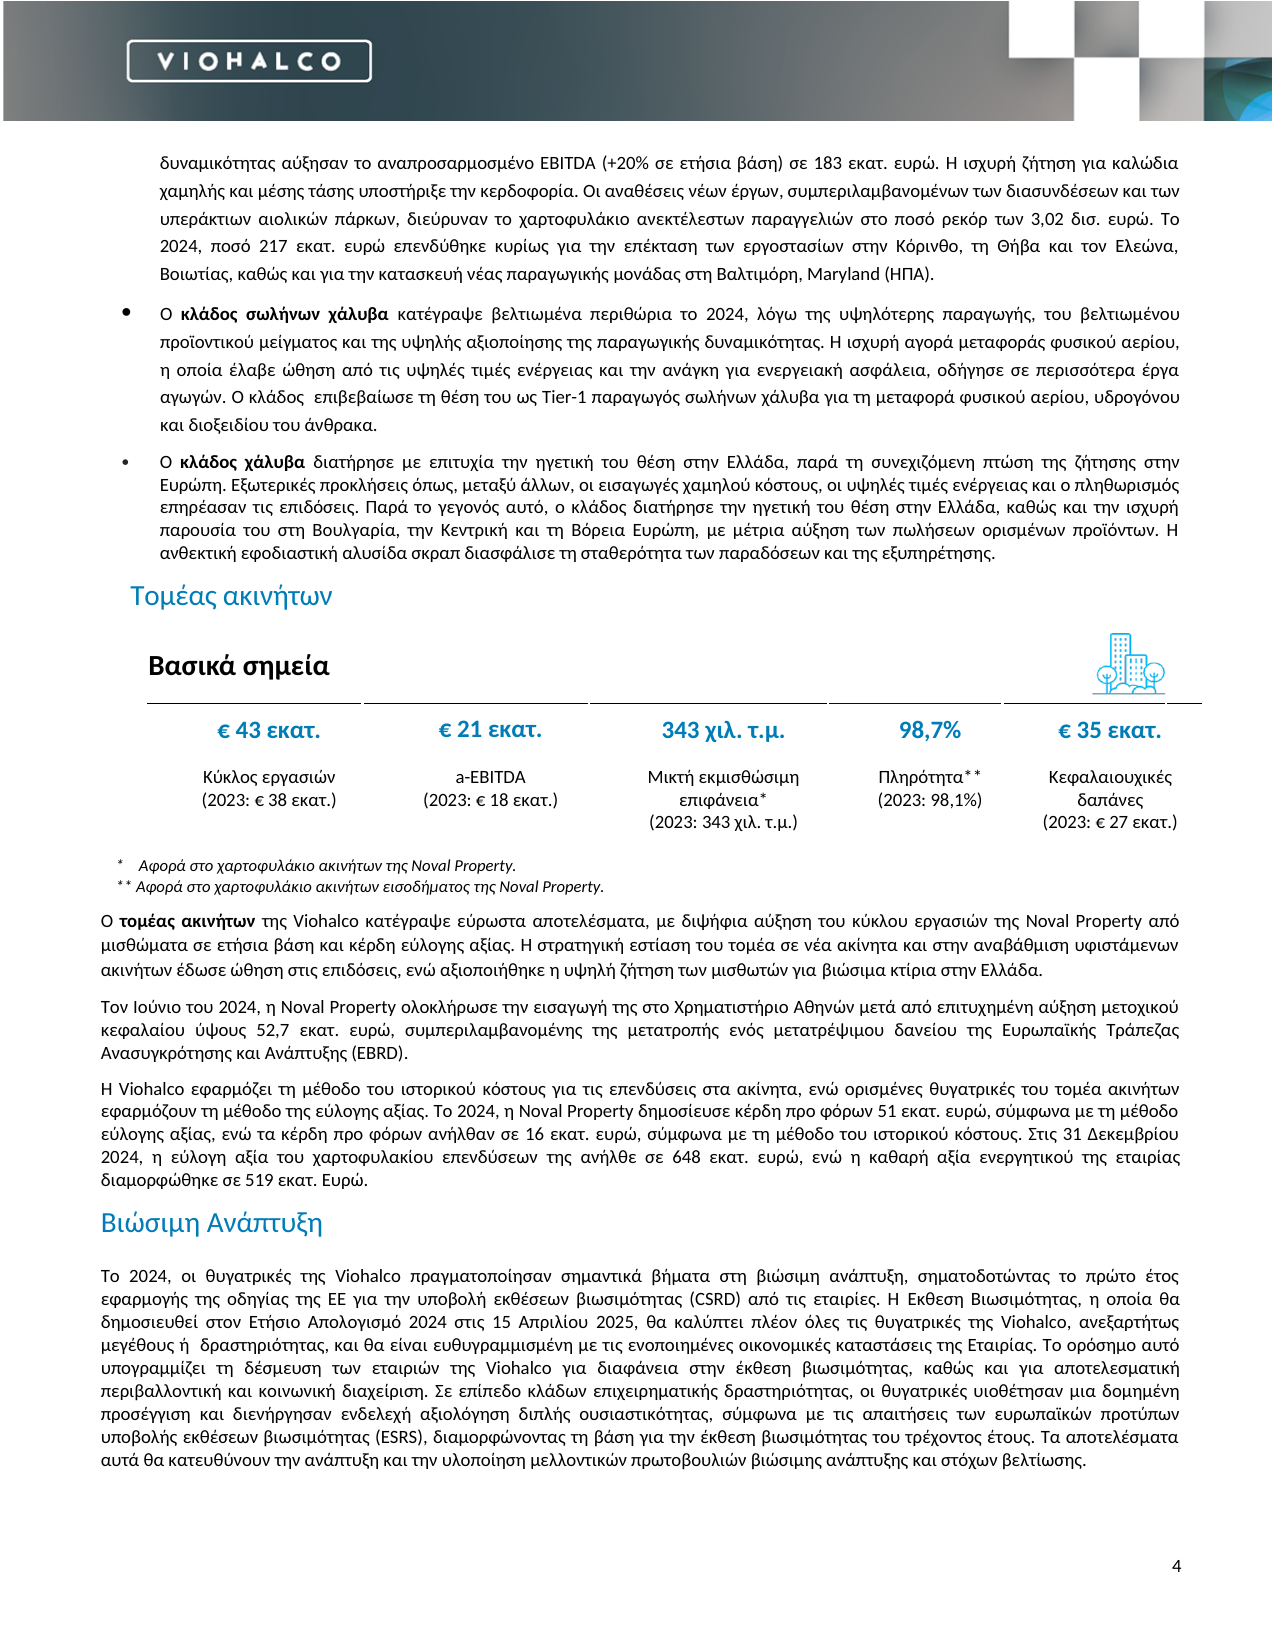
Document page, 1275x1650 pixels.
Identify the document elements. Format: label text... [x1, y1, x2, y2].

list Ο κλάδος σωλήνων χάλυβα κατέγραψε βελτιωμένα περιθώρια το 2024, λόγω της υψηλότερης παραγωγής, του βελτιωμένου προϊοντικού μείγματος και της υψηλής αξιοποίησης της παραγωγικής δυναμικότητας. Η ισχυρή αγορά μεταφοράς φυσικού αερίου, η οποία έλαβε ώθηση από τις υψηλές τιμές ενέργειας και την ανάγκη για ενεργειακή ασφάλεια, οδήγησε σε περισσότερα έργα αγωγών. Ο κλάδος επιβεβαίωσε τη θέση του ως Tier-1 παραγωγός σωλήνων χάλυβα για τη μεταφορά φυσικού αερίου, υδρογόνου και διοξειδίου του άνθρακα. [122, 299, 1181, 437]
text Το 2024, οι θυγατρικές της Viohalco πραγματοποίησαν σημαντικά βήματα στη βιώσιμη ανάπτυξη, σηματοδοτώντας το πρώτο έτος εφαρμογής της οδηγίας της ΕΕ για την υποβολή εκθέσεων βιωσιμότητας (CSRD) από τις εταιρίες. Η Έκθεση Βιωσιμότητας, η οποία θα δημοσιευθεί στον Ετήσιο Απολογισμό 2024 στις 15 Απριλίου 2025, θα καλύπτει πλέον όλες τις θυγατρικές της Viohalco, ανεξαρτήτως μεγέθους ή δραστηριότητας, και θα είναι ευθυγραμμισμένη με τις ενοποιημένες οικονομικές καταστάσεις της Εταιρίας. Το ορόσημο αυτό υπογραμμίζει τη δέσμευση των εταιριών της Viohalco για διαφάνεια στην έκθεση βιωσιμότητας, καθώς και για αποτελεσματική περιβαλλοντική και κοινωνική διαχείριση. Σε επίπεδο κλάδων επιχειρηματικής δραστηριότητας, οι θυγατρικές υιοθέτησαν μια δομημένη προσέγγιση και διενήργησαν ενδελεχή αξιολόγηση διπλής ουσιαστικότητας, σύμφωνα με τις απαιτήσεις των ευρωπαϊκών προτύπων υποβολής εκθέσεων βιωσιμότητας (ESRS), διαμορφώνοντας τη βάση για την έκθεση βιωσιμότητας του τρέχοντος έτους. Τα αποτελέσματα αυτά θα κατευθύνουν την ανάπτυξη και την υλοποίηση μελλοντικών πρωτοβουλιών βιώσιμης ανάπτυξης και στόχων βελτίωσης. [101, 1264, 1181, 1471]
list ** Αφορά στο χαρτοφυλάκιο ακινήτων εισοδήματος της Noval Property. [115, 876, 1181, 896]
table_cell Μικτή εκμισθώσιμη επιφάνεια* (2023: 343 χιλ. τ.μ.) [590, 758, 827, 841]
table_cell Κύκλος εργασιών (2023: € 38 εκατ.) [147, 758, 361, 841]
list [122, 148, 1181, 286]
table_header Βασικά σημεία [147, 627, 1165, 703]
list * Αφορά στο χαρτοφυλάκιο ακινήτων της Noval Property. [115, 856, 1181, 876]
table_cell Πληρότητα** (2023: 98,1%) [829, 758, 1001, 841]
table_cell € 35 εκατ. [1004, 704, 1202, 755]
table_cell a-EBITDA (2023: € 18 εκατ.) [364, 758, 588, 841]
table_cell Κεφαλαιουχικές δαπάνες (2023: € 27 εκατ.) [1004, 758, 1202, 841]
picture [1092, 633, 1168, 695]
table_cell € 43 εκατ. [147, 704, 361, 755]
text Ο τομέας ακινήτων της Viohalco κατέγραψε εύρωστα αποτελέσματα, με διψήφια αύξηση του κύκλου εργασιών της Noval Property από μισθώματα σε ετήσια βάση και κέρδη εύλογης αξίας. Η στρατηγική εστίαση του τομέα σε νέα ακίνητα και στην αναβάθμιση υφιστάμενων ακινήτων έδωσε ώθηση στις επιδόσεις, ενώ αξιοποιήθηκε η υψηλή ζήτηση των μισθωτών για βιώσιμα κτίρια στην Ελλάδα. [101, 909, 1181, 981]
text Η Viohalco εφαρμόζει τη μέθοδο του ιστορικού κόστους για τις επενδύσεις στα ακίνητα, ενώ ορισμένες θυγατρικές του τομέα ακινήτων εφαρμόζουν τη μέθοδο της εύλογης αξίας. Το 2024, η Noval Property δημοσίευσε κέρδη προ φόρων 51 εκατ. ευρώ, σύμφωνα με τη μέθοδο εύλογης αξίας, ενώ τα κέρδη προ φόρων ανήλθαν σε 16 εκατ. ευρώ, σύμφωνα με τη μέθοδο του ιστορικού κόστους. Στις 31 Δεκεμβρίου 2024, η εύλογη αξία του χαρτοφυλακίου επενδύσεων της ανήλθε σε 648 εκατ. ευρώ, ενώ η καθαρή αξία ενεργητικού της εταιρίας διαμορφώθηκε σε 519 εκατ. Ευρώ. [101, 1077, 1181, 1191]
text Τον Ιούνιο του 2024, η Noval Property ολοκλήρωσε την εισαγωγή της στο Χρηματιστήριο Αθηνών μετά από επιτυχημένη αύξηση μετοχικού κεφαλαίου ύψους 52,7 εκατ. ευρώ, συμπεριλαμβανομένης της μετατροπής ενός μετατρέψιμου δανείου της Ευρωπαϊκής Τράπεζας Ανασυγκρότησης και Ανάπτυξης (EBRD). [101, 995, 1181, 1064]
picture [3, 1, 1272, 121]
subtitle Τομέας ακινήτων [130, 577, 1181, 612]
table_cell € 21 εκατ. [364, 704, 588, 755]
subtitle Βιώσιμη Ανάπτυξη [101, 1204, 1181, 1239]
table_cell 343 χιλ. τ.μ. [590, 704, 827, 755]
table_cell 98,7% [829, 704, 1001, 755]
list Ο κλάδος χάλυβα διατήρησε με επιτυχία την ηγετική του θέση στην Ελλάδα, παρά τη συνεχιζόμενη πτώση της ζήτησης στην Ευρώπη. Εξωτερικές προκλήσεις όπως, μεταξύ άλλων, οι εισαγωγές χαμηλού κόστους, οι υψηλές τιμές ενέργειας και ο πληθωρισμός επηρέασαν τις επιδόσεις. Παρά το γεγονός αυτό, ο κλάδος διατήρησε την ηγετική του θέση στην Ελλάδα, καθώς και την ισχυρή παρουσία του στη Βουλγαρία, την Κεντρική και τη Βόρεια Ευρώπη, με μέτρια αύξηση των πωλήσεων ορισμένων προϊόντων. Η ανθεκτική εφοδιαστική αλυσίδα σκραπ διασφάλισε τη σταθερότητα των παραδόσεων και της εξυπηρέτησης. [122, 450, 1181, 564]
